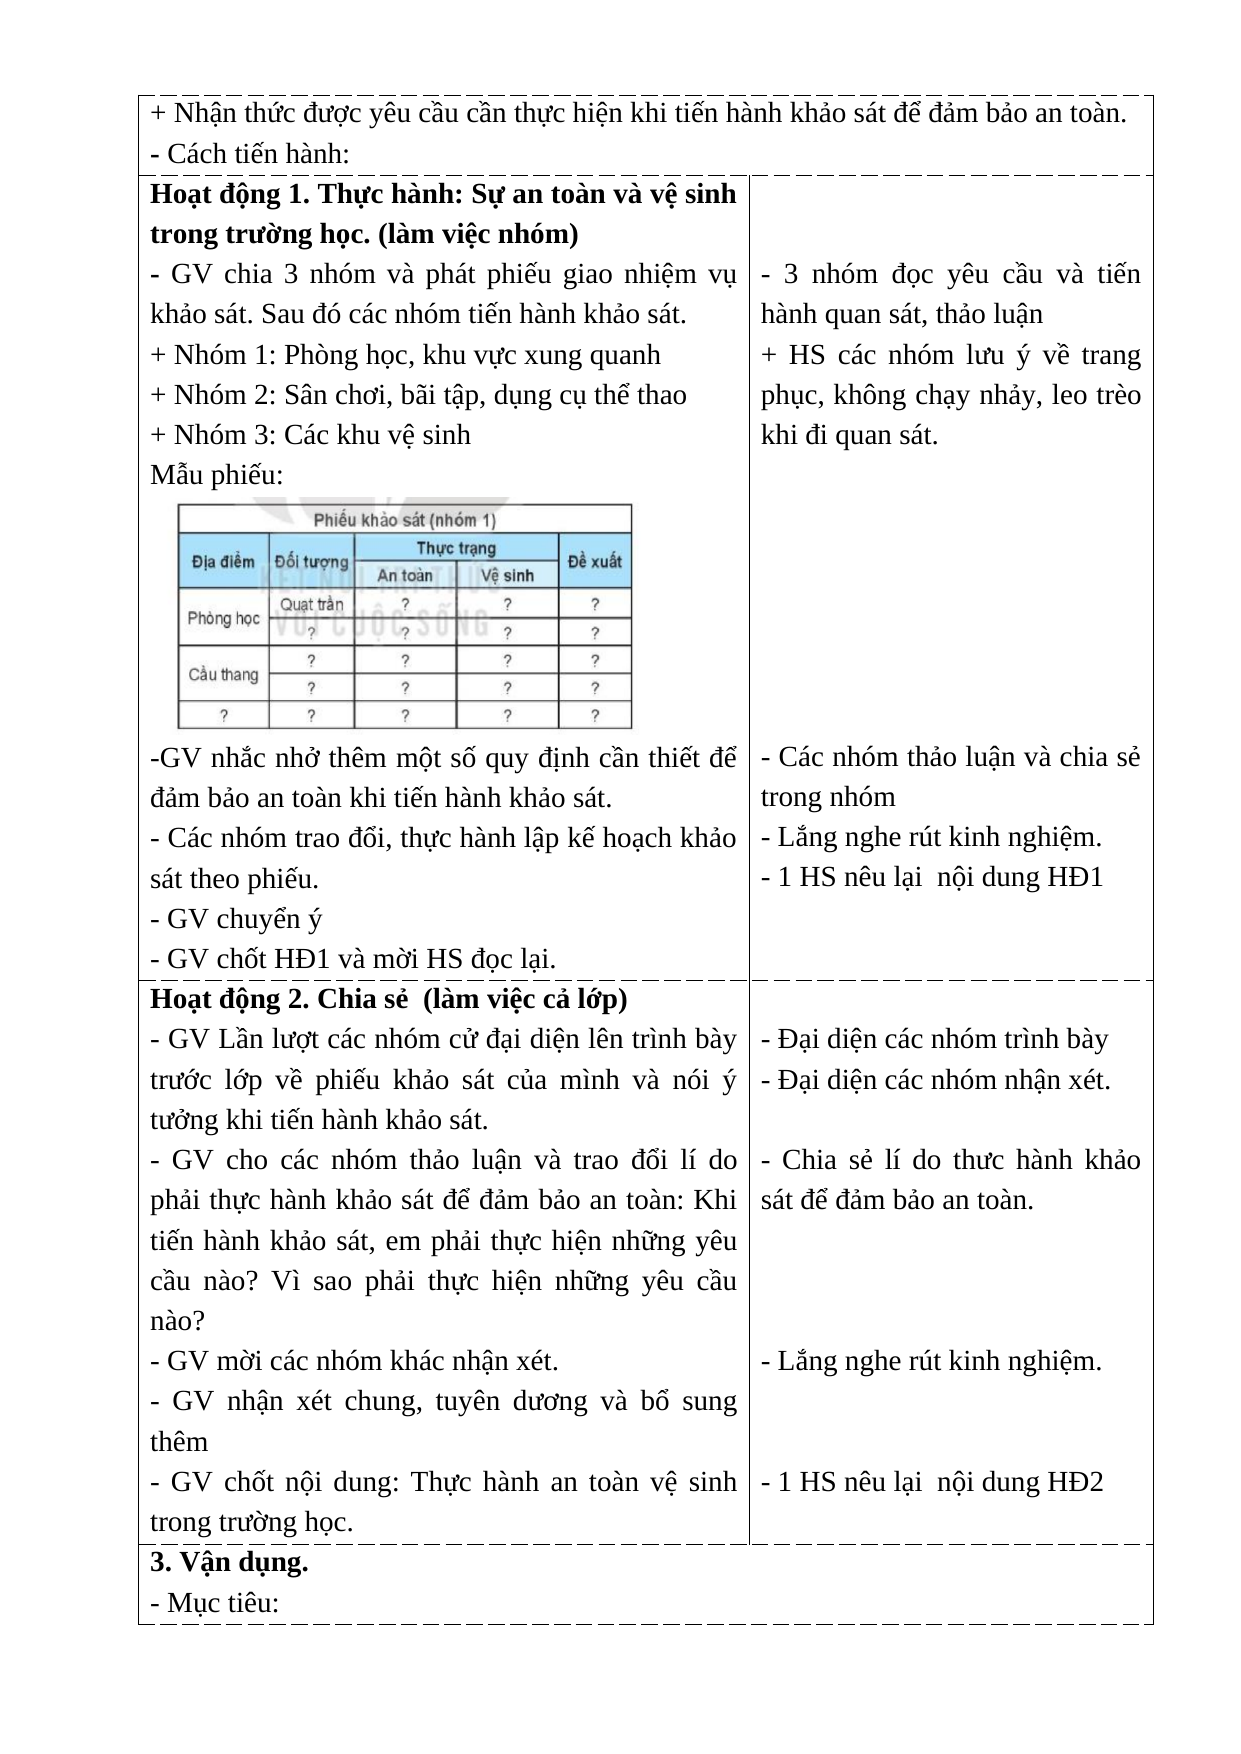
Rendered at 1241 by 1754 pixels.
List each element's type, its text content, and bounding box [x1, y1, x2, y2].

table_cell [139, 95, 1153, 175]
table_cell - 3 nhóm đọc yêu cầu và tiến hành quan sát, thảo luận + HS các nhóm lưu ý về trang phục, không chạy nhảy, leo trèo khi đi quan sát. - Các nhóm thảo luận và chia sẻ trong nhóm - Lắng nghe rút kinh nghiệm. - 1 HS nêu lại nội dung HĐ1 [750, 175, 1153, 980]
table_cell Hoạt động 2. Chia sẻ (làm việc cả lớp) - GV Lần lượt các nhóm cử đại diện lên trình bày trước lớp về phiếu khảo sát của mình và nói ý tưởng khi tiến hành khảo sát. - GV cho các nhóm thảo luận và trao đổi lí do phải thực hành khảo sát để đảm bảo an toàn: Khi tiến hành khảo sát, em phải thực hiện những yêu cầu nào? Vì sao phải thực hiện những yêu cầu nào? - GV mời các nhóm khác nhận xét. - GV nhận xét chung, tuyên dương và bổ sung thêm - GV chốt nội dung: Thực hành an toàn vệ sinh trong trường học. [139, 980, 749, 1543]
table_cell - Đại diện các nhóm trình bày - Đại diện các nhóm nhận xét. - Chia sẻ lí do thưc hành khảo sát để đảm bảo an toàn. - Lắng nghe rút kinh nghiệm. - 1 HS nêu lại nội dung HĐ2 [750, 980, 1153, 1543]
table_cell Hoạt động 1. Thực hành: Sự an toàn và vệ sinh trong trường học. (làm việc nhóm) - GV chia 3 nhóm và phát phiếu giao nhiệm vụ khảo sát. Sau đó các nhóm tiến hành khảo sát. + Nhóm 1: Phòng học, khu vực xung quanh + Nhóm 2: Sân chơi, bãi tập, dụng cụ thể thao + Nhóm 3: Các khu vệ sinh Mẫu phiếu: -GV nhắc nhở thêm một số quy định cần thiết để đảm bảo an toàn khi tiến hành khảo sát. - Các nhóm trao đổi, thực hành lập kế hoạch khảo sát theo phiếu. - GV chuyển ý - GV chốt HĐ1 và mời HS đọc lại. [139, 175, 749, 980]
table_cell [139, 1544, 1153, 1624]
